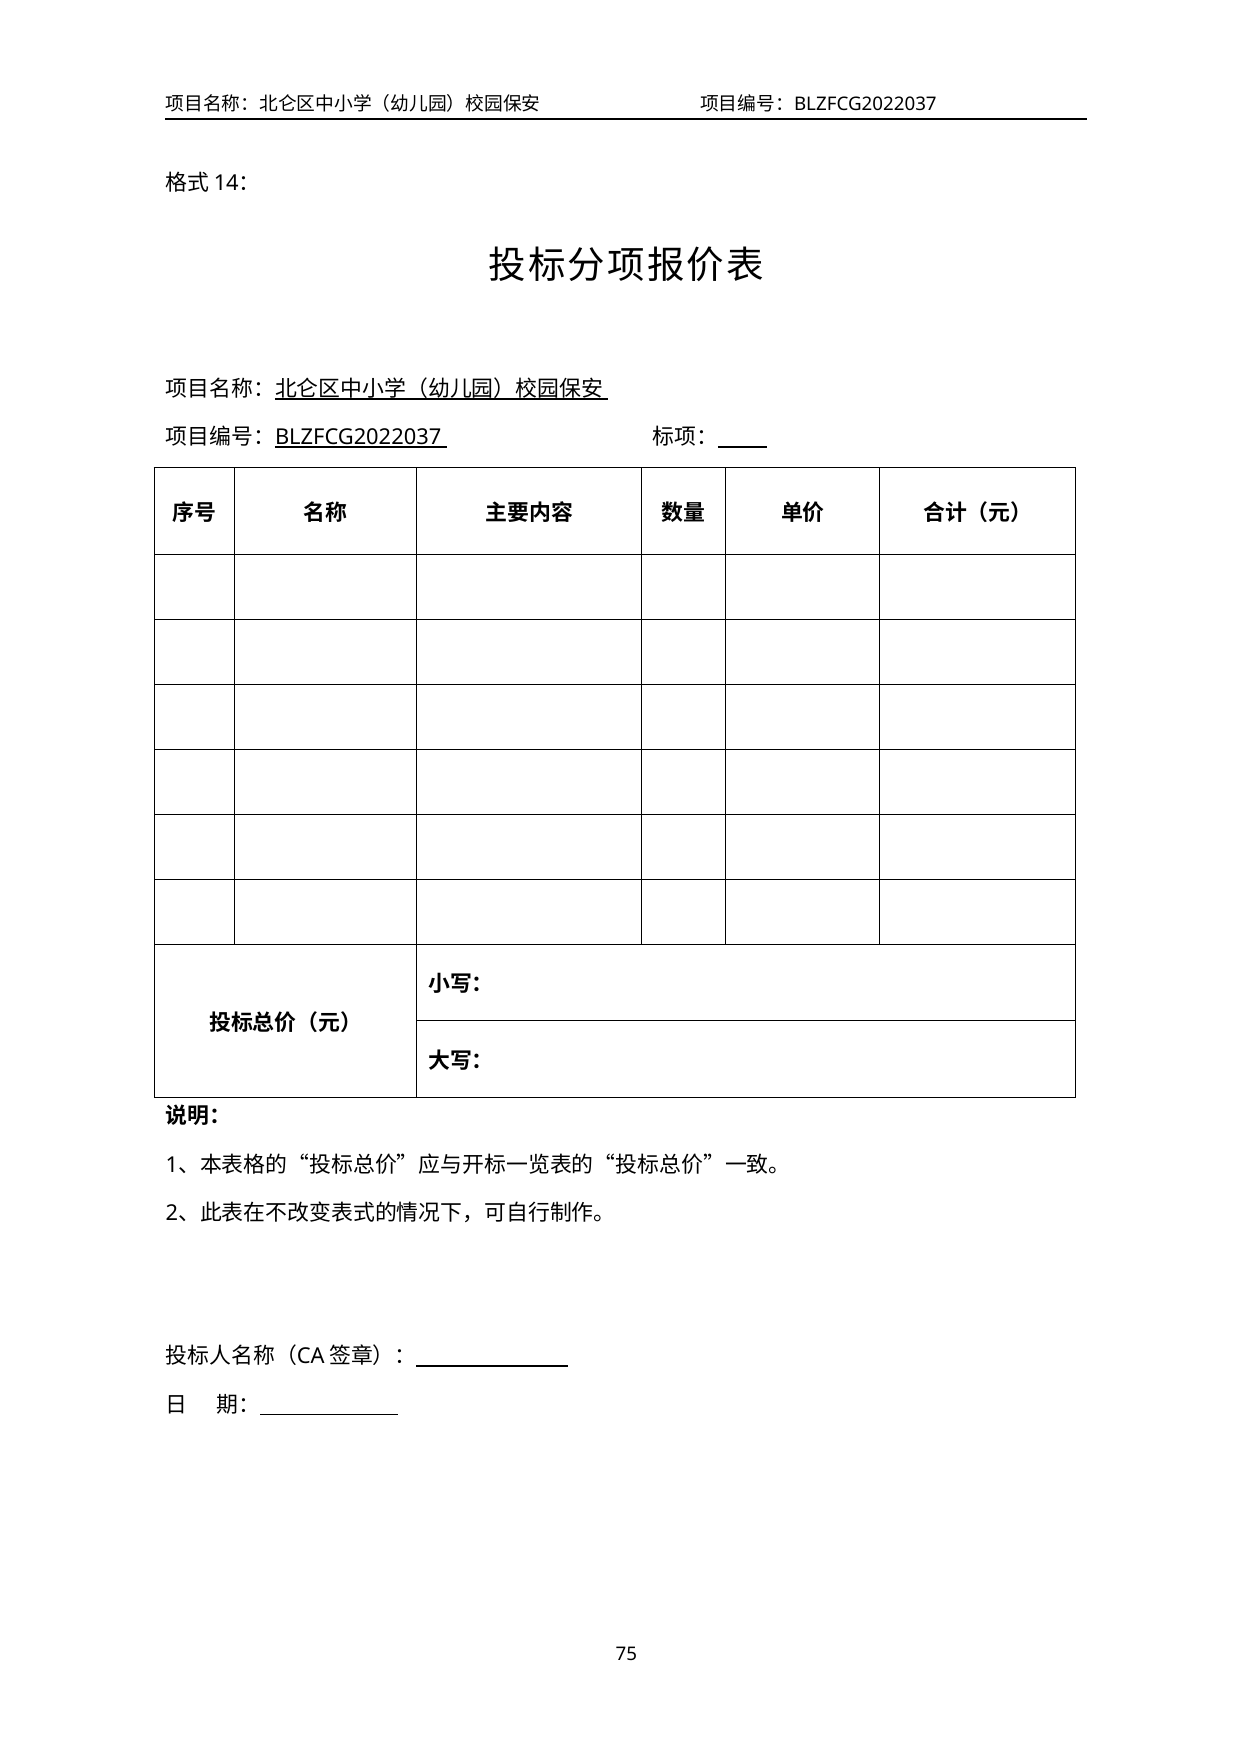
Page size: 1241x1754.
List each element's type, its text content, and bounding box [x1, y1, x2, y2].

table_header 序号 [155, 468, 234, 553]
table_cell [642, 815, 725, 878]
table_cell [642, 620, 725, 683]
table_cell [155, 555, 234, 618]
table_cell [642, 555, 725, 618]
table_cell [880, 750, 1075, 813]
table_cell [235, 555, 416, 618]
text 项目编号：BLZFCG2022037 标项： [165, 419, 1087, 451]
table_cell [417, 555, 641, 618]
table_cell [880, 620, 1075, 683]
table_cell [726, 620, 879, 683]
table_cell [726, 815, 879, 878]
table_cell [155, 620, 234, 683]
table_cell 大写： [417, 1021, 1075, 1097]
table_cell [417, 620, 641, 683]
table_header 数量 [642, 468, 725, 553]
table_cell [235, 880, 416, 943]
table_cell [155, 750, 234, 813]
text 项目名称：北仑区中小学（幼儿园）校园保安 [165, 371, 1087, 403]
table_cell [155, 815, 234, 878]
table_cell [235, 750, 416, 813]
table_cell [726, 555, 879, 618]
text 说明： [165, 1098, 1087, 1131]
table_cell [155, 685, 234, 748]
table_cell [235, 620, 416, 683]
table_cell [417, 880, 641, 943]
table_cell [642, 750, 725, 813]
table_cell [235, 815, 416, 878]
text 投标分项报价表 [165, 229, 1087, 294]
table_cell [155, 880, 234, 943]
table_cell [726, 880, 879, 943]
table_cell [417, 750, 641, 813]
text 2、此表在不改变表式的情况下，可自行制作。 [165, 1195, 1087, 1227]
table_header 单价 [726, 468, 879, 553]
table_cell [642, 685, 725, 748]
table_cell [880, 880, 1075, 943]
table_header 合计（元） [880, 468, 1075, 553]
text 格式14： [165, 165, 1087, 197]
table_cell [417, 815, 641, 878]
table_header 名称 [235, 468, 416, 553]
table_cell [880, 815, 1075, 878]
table_cell 小写： [417, 945, 1075, 1020]
table_cell [880, 685, 1075, 748]
table_cell [726, 685, 879, 748]
text 1、本表格的“投标总价”应与开标一览表的“投标总价”一致。 [165, 1146, 1087, 1179]
table_cell [417, 685, 641, 748]
table_cell [235, 685, 416, 748]
table_cell [642, 880, 725, 943]
table_cell [880, 555, 1075, 618]
table_cell 投标总价（元） [155, 945, 416, 1097]
text 投标人名称（CA签章）： [165, 1338, 1087, 1370]
text 日 期： [165, 1386, 1087, 1419]
table_header 主要内容 [417, 468, 641, 553]
table_cell [726, 750, 879, 813]
